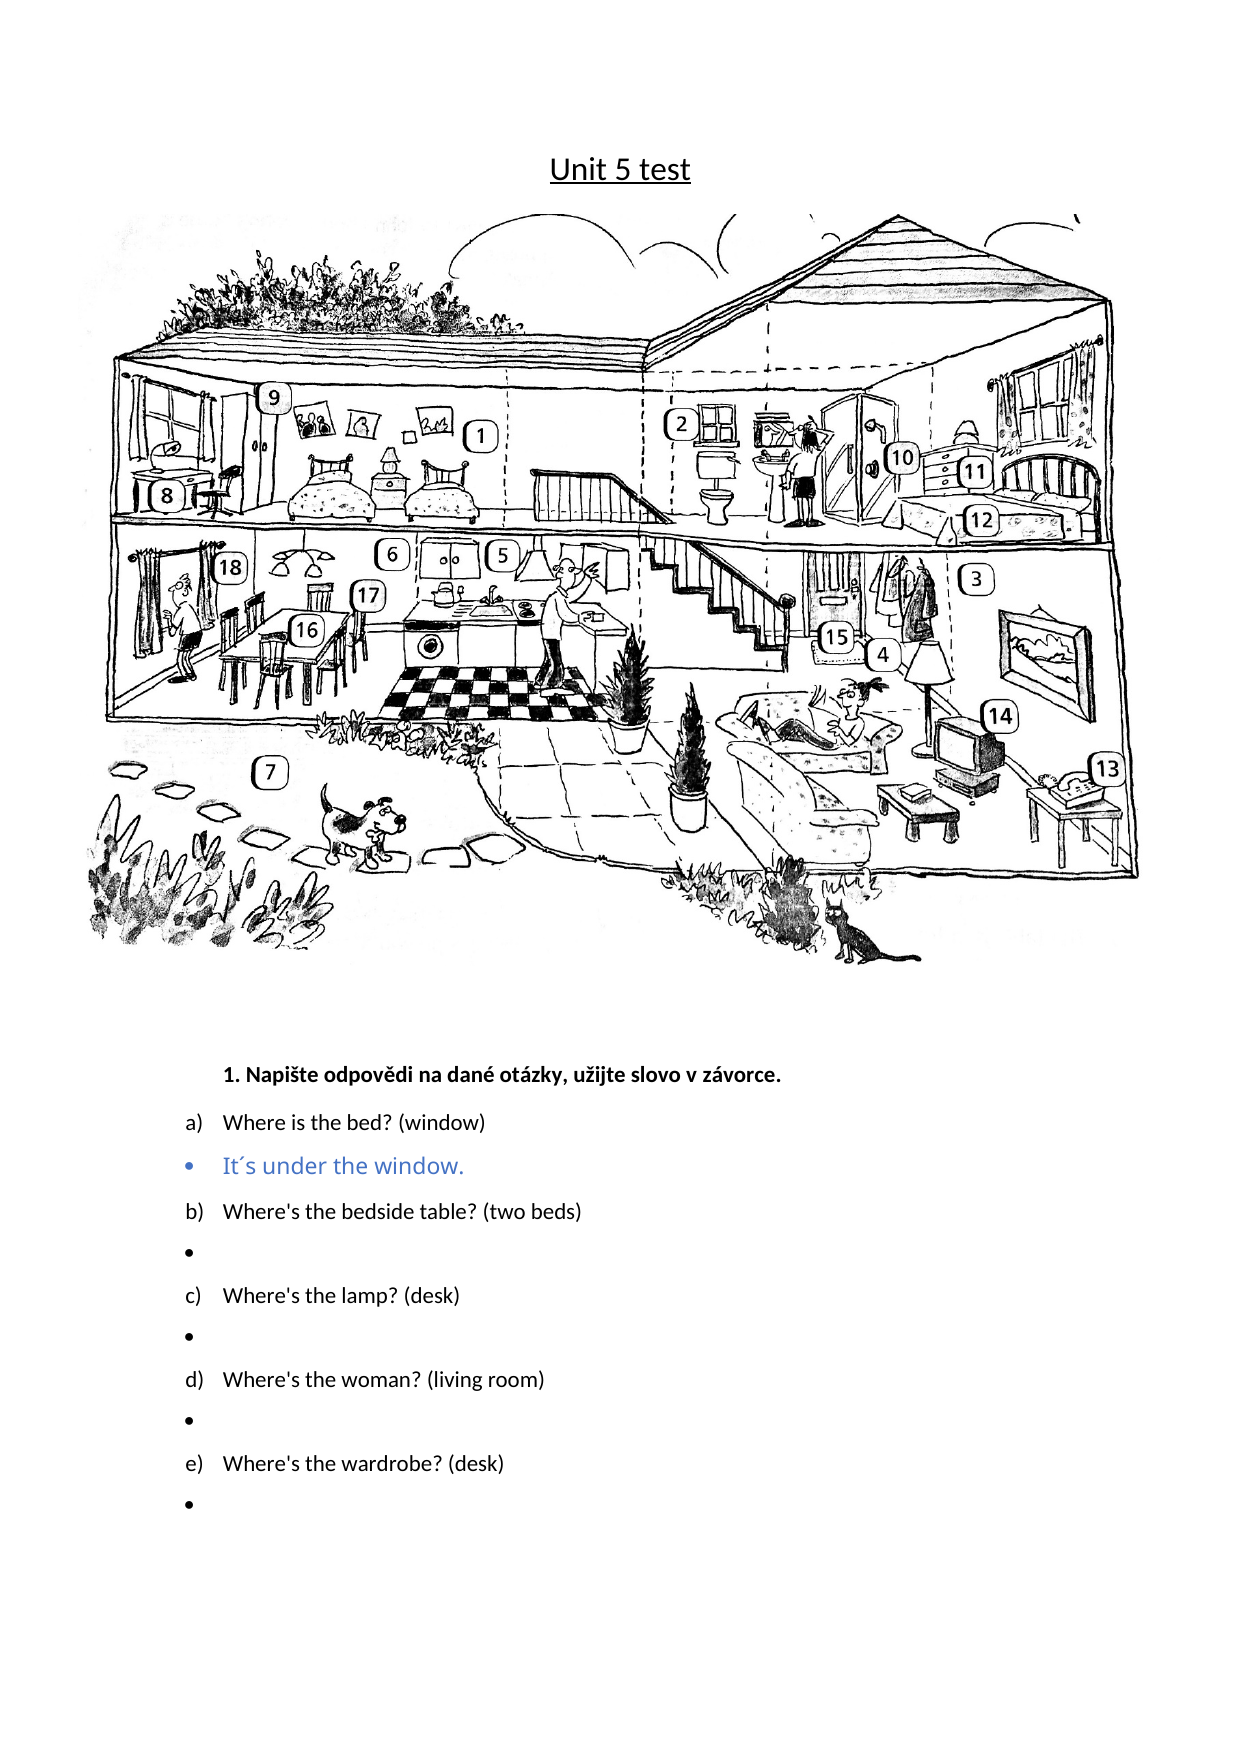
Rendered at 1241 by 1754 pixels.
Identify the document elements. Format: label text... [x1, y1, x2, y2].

picture [76, 214, 1167, 924]
list Where's the woman? (living room) [185, 1365, 1093, 1393]
text 1. Napište odpovědi na dané otázky, užijte slovo v závorce. [148, 1060, 1093, 1088]
list Where's the lamp? (desk) [185, 1281, 1093, 1309]
list Where's the wardrobe? (desk) [185, 1449, 1093, 1477]
list Where's the bedside table? (two beds) [185, 1197, 1093, 1225]
list Where is the bed? (window) [185, 1108, 1093, 1136]
list It´s under the window. [185, 1150, 1093, 1181]
text Unit 5 test [148, 148, 1093, 188]
